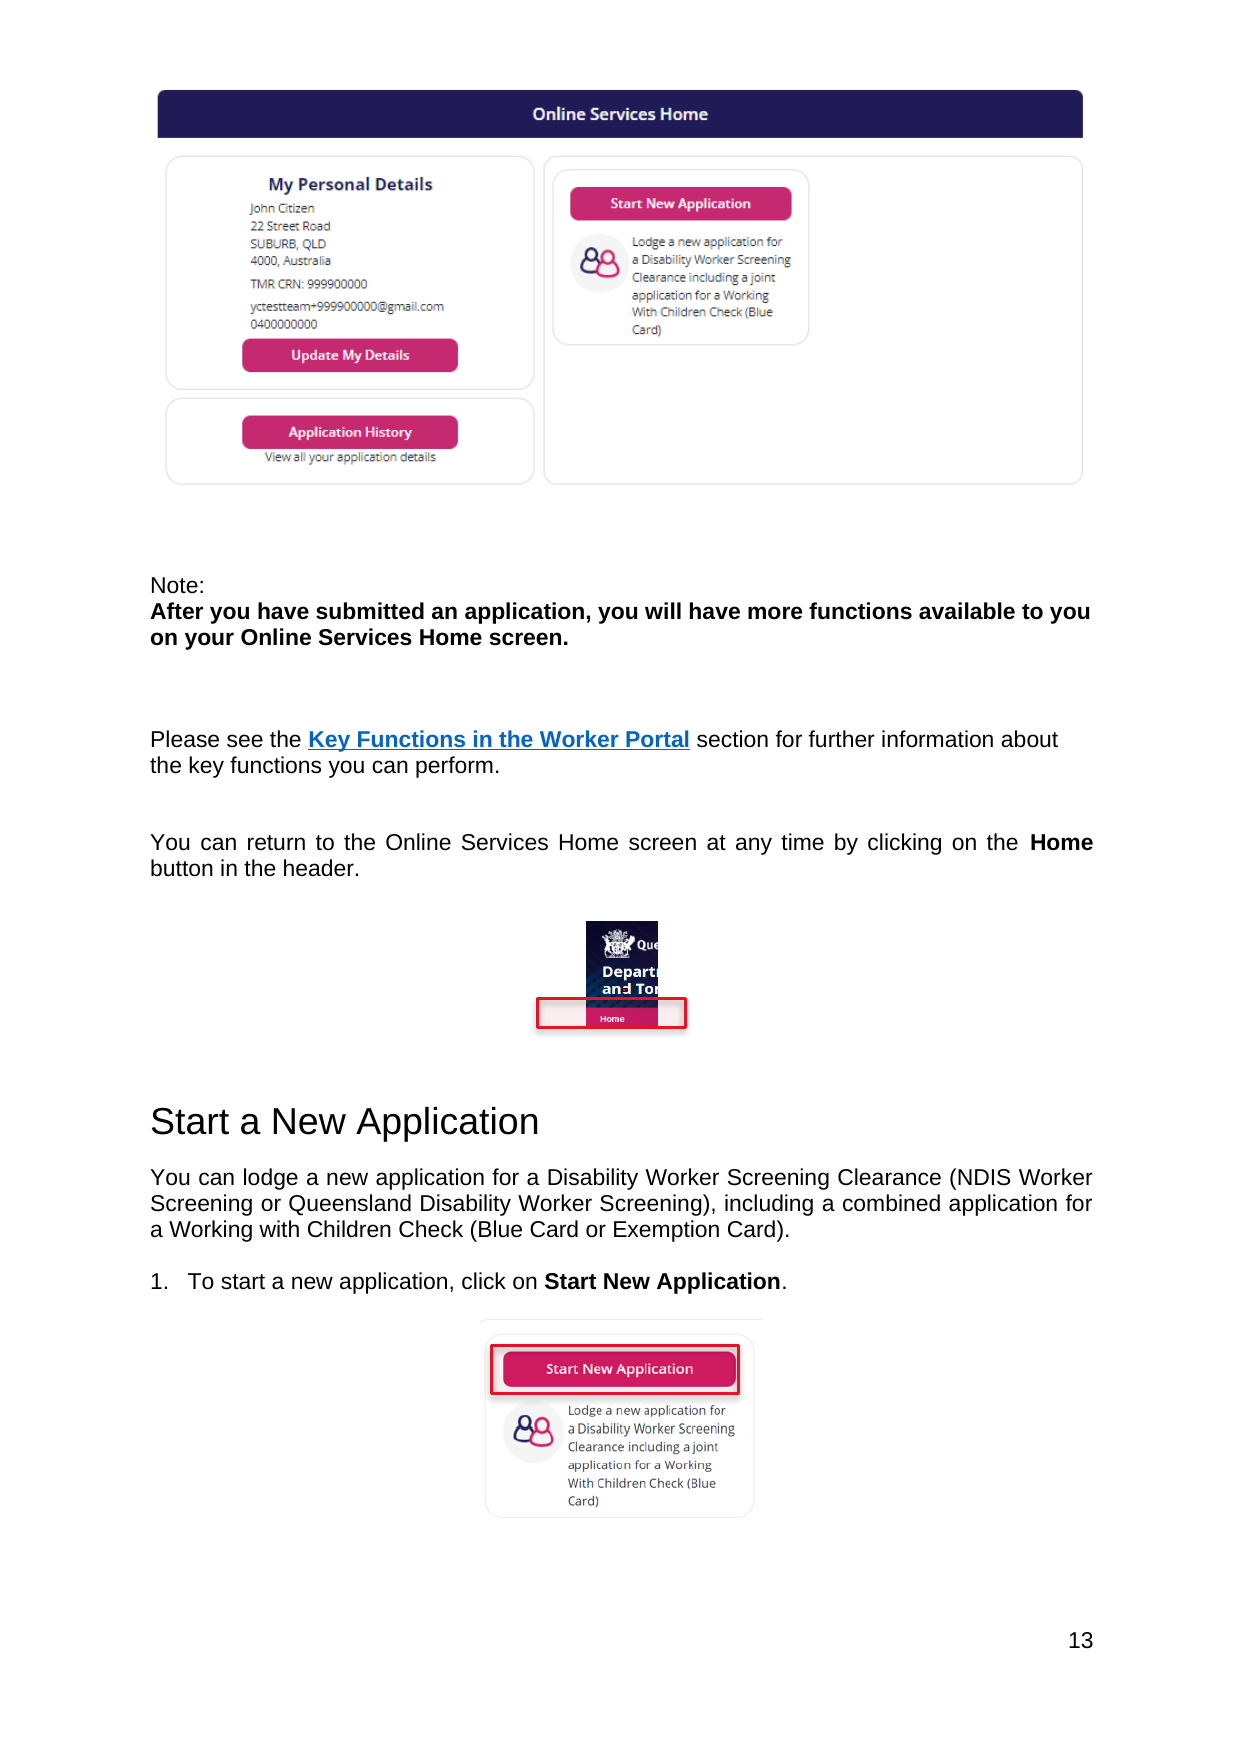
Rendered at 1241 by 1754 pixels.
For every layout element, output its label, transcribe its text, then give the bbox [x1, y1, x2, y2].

picture [150, 81, 1093, 497]
picture [585, 921, 658, 997]
text Note: After you have submitted an application, you will have more functions available to you on your Online Services Home screen. [150, 572, 1093, 651]
picture [480, 1318, 763, 1537]
list To start a new application, click on Start New Application. [150, 1268, 1093, 1294]
text Please see the Key Functions in the Worker Portal section for further information about the key functions you can perform. [150, 726, 1093, 778]
text You can return to the Online Services Home screen at any time by clicking on the Home button in the header. [150, 828, 1093, 881]
text You can lodge a new application for a Disability Worker Screening Clearance (NDIS Worker Screening or Queensland Disability Worker Screening), including a combined application for a Working with Children Check (Blue Card or Exemption Card). [150, 1163, 1093, 1243]
subtitle Start a New Application [150, 1099, 1093, 1142]
picture [585, 1000, 658, 1026]
